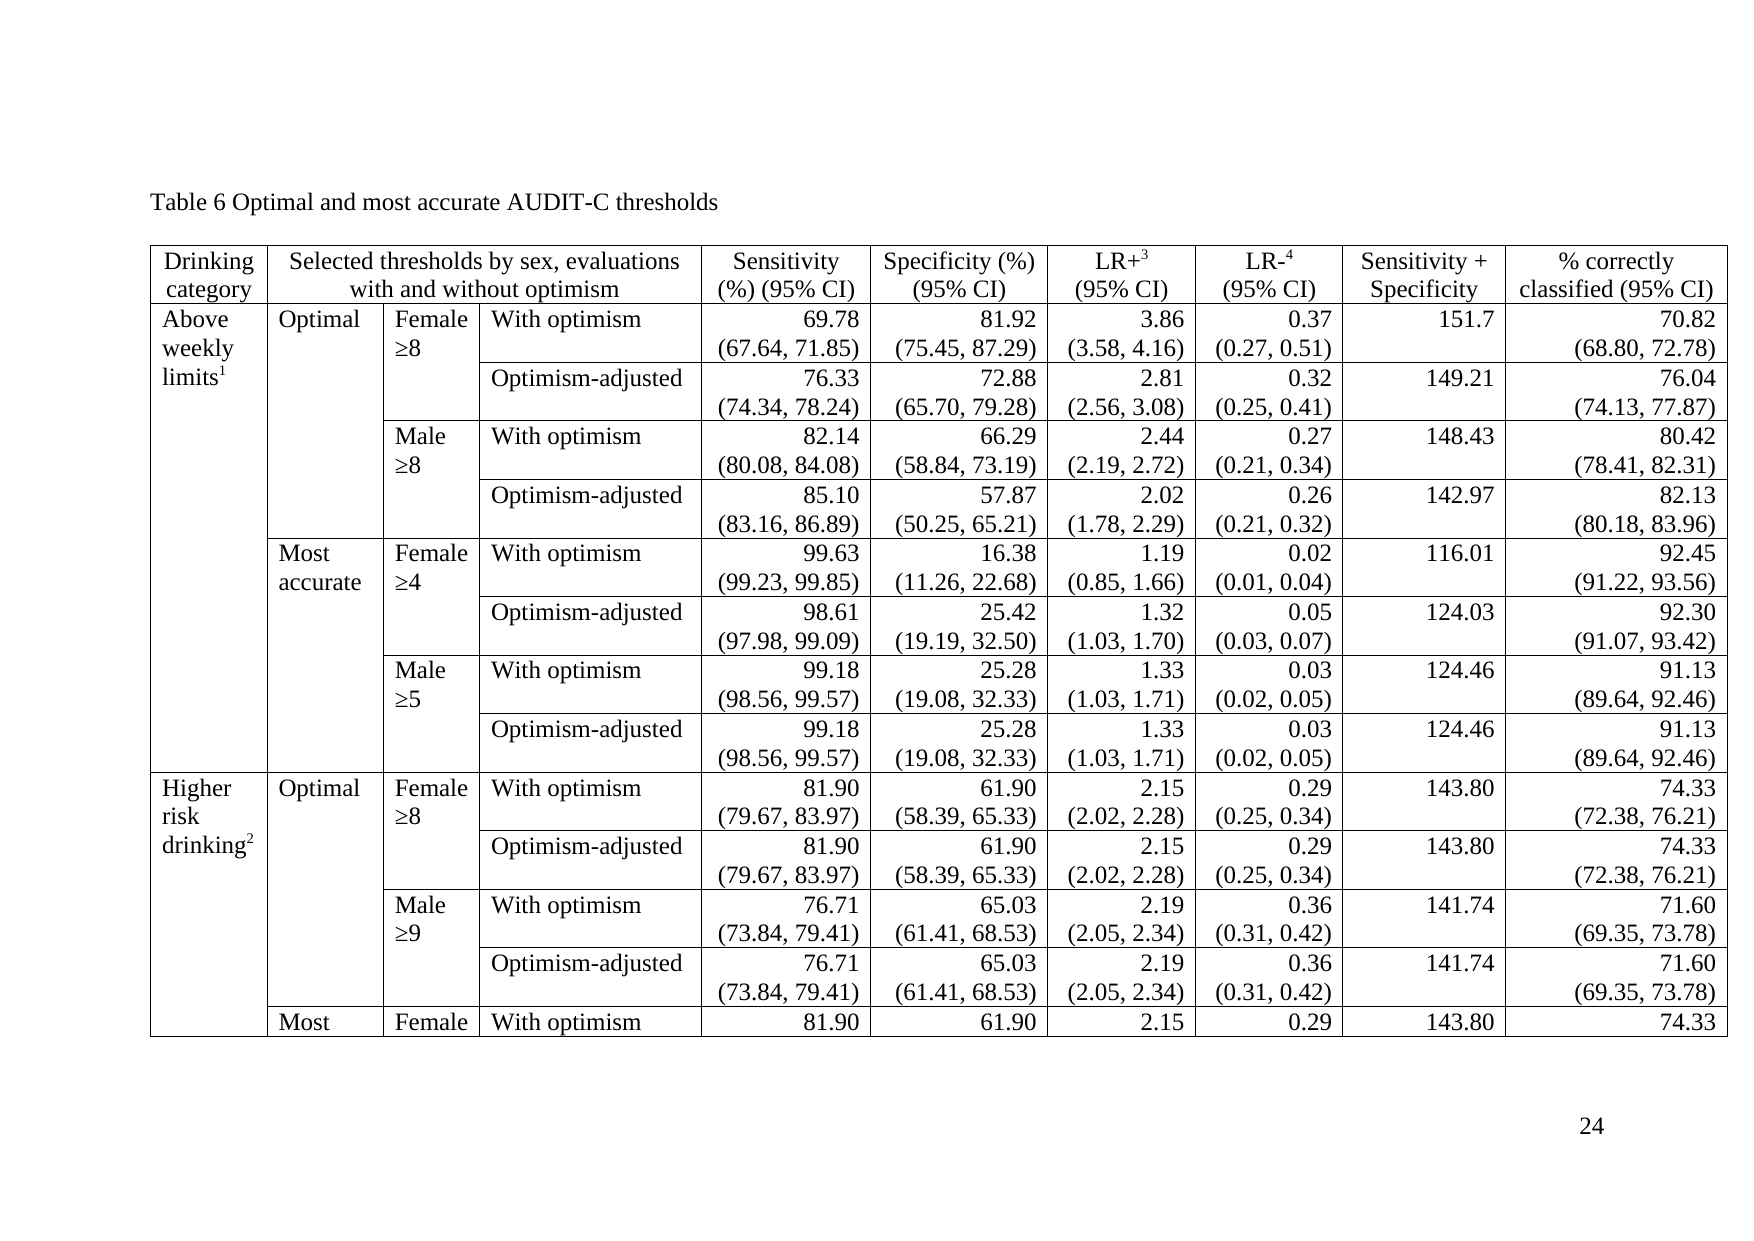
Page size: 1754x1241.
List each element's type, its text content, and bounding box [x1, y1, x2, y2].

table_cell 92.45 (91.22, 93.56) [1506, 539, 1727, 596]
table_cell 82.13 (80.18, 83.96) [1506, 480, 1727, 537]
table_header % correctly classified (95% CI) [1506, 246, 1727, 303]
table_cell 72.88 (65.70, 79.28) [871, 363, 1047, 420]
table_cell 124.46 [1343, 714, 1505, 772]
table_cell 69.78 (67.64, 71.85) [702, 304, 870, 362]
table_cell 0.37 (0.27, 0.51) [1196, 304, 1342, 362]
table_header Drinking category [151, 246, 267, 303]
table_cell With optimism [480, 890, 701, 947]
table_cell 71.60 (69.35, 73.78) [1506, 890, 1727, 947]
table_cell Female ≥8 [384, 773, 479, 889]
table_cell 149.21 [1343, 363, 1505, 420]
table_cell Female ≥8 [384, 304, 479, 420]
table_cell 141.74 [1343, 890, 1505, 947]
table_cell 2.02 (1.78, 2.29) [1048, 480, 1195, 537]
table_cell 99.18 (98.56, 99.57) [702, 714, 870, 772]
table_cell 2.15 (2.02, 2.28) [1048, 1007, 1195, 1036]
table_cell 143.80 [1343, 831, 1505, 889]
table_cell 71.60 (69.35, 73.78) [1506, 948, 1727, 1006]
table_cell 2.81 (2.56, 3.08) [1048, 363, 1195, 420]
table_cell 116.01 [1343, 539, 1505, 596]
table_cell 1.33 (1.03, 1.71) [1048, 656, 1195, 713]
table_cell 0.05 (0.03, 0.07) [1196, 597, 1342, 654]
table_cell Female ≥8 [384, 1007, 479, 1036]
table_cell 0.02 (0.01, 0.04) [1196, 539, 1342, 596]
table_cell Male ≥8 [384, 421, 479, 537]
table_cell 65.03 (61.41, 68.53) [871, 948, 1047, 1006]
table_cell 1.19 (0.85, 1.66) [1048, 539, 1195, 596]
table_cell 0.27 (0.21, 0.34) [1196, 421, 1342, 479]
table_cell With optimism [480, 773, 701, 830]
table_cell 124.46 [1343, 656, 1505, 713]
table_cell Optimism-adjusted [480, 948, 701, 1006]
table_cell 0.29 (0.25, 0.34) [1196, 773, 1342, 830]
table_cell 80.42 (78.41, 82.31) [1506, 421, 1727, 479]
table_cell 76.71 (73.84, 79.41) [702, 948, 870, 1006]
table_cell 0.36 (0.31, 0.42) [1196, 948, 1342, 1006]
table_cell 76.71 (73.84, 79.41) [702, 890, 870, 947]
table_cell With optimism [480, 421, 701, 479]
table_cell 142.97 [1343, 480, 1505, 537]
table_cell 2.15 (2.02, 2.28) [1048, 773, 1195, 830]
table_cell 66.29 (58.84, 73.19) [871, 421, 1047, 479]
table_cell Most accurate [268, 1007, 383, 1036]
table_cell With optimism [480, 656, 701, 713]
table_cell 99.18 (98.56, 99.57) [702, 656, 870, 713]
table_cell 1.33 (1.03, 1.71) [1048, 714, 1195, 772]
table_cell 151.7 [1343, 304, 1505, 362]
table_header Sensitivity (%) (95% CI) [702, 246, 870, 303]
table_cell Higher risk drinking2 [151, 773, 267, 1036]
table_cell 143.80 [1343, 1007, 1505, 1036]
table_cell 0.03 (0.02, 0.05) [1196, 714, 1342, 772]
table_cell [1506, 1007, 1727, 1036]
table_header Sensitivity + Specificity [1343, 246, 1505, 303]
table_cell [702, 1007, 870, 1036]
table_cell With optimism [480, 304, 701, 362]
table_cell 1.32 (1.03, 1.70) [1048, 597, 1195, 654]
table_cell 74.33 (72.38, 76.21) [1506, 773, 1727, 830]
table_cell 82.14 (80.08, 84.08) [702, 421, 870, 479]
table_cell 70.82 (68.80, 72.78) [1506, 304, 1727, 362]
text Table 6 Optimal and most accurate AUDIT-C thresholds [150, 187, 1604, 216]
table_cell 141.74 [1343, 948, 1505, 1006]
table_cell 3.86 (3.58, 4.16) [1048, 304, 1195, 362]
table_cell 2.19 (2.05, 2.34) [1048, 948, 1195, 1006]
table_cell 98.61 (97.98, 99.09) [702, 597, 870, 654]
table_cell Male ≥5 [384, 656, 479, 772]
table_cell 85.10 (83.16, 86.89) [702, 480, 870, 537]
table_cell Optimal [268, 773, 383, 1006]
table_cell 92.30 (91.07, 93.42) [1506, 597, 1727, 654]
table_cell 61.90 (58.39, 65.33) [871, 773, 1047, 830]
table_cell Optimism-adjusted [480, 597, 701, 654]
table_cell 81.90 (79.67, 83.97) [702, 773, 870, 830]
table_cell 0.29 (0.25, 0.34) [1196, 1007, 1342, 1036]
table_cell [871, 1007, 1047, 1036]
table_cell 57.87 (50.25, 65.21) [871, 480, 1047, 537]
table_header LR+3 (95% CI) [1048, 246, 1195, 303]
table_cell 81.90 (79.67, 83.97) [702, 831, 870, 889]
table_cell 0.36 (0.31, 0.42) [1196, 890, 1342, 947]
table_cell 124.03 [1343, 597, 1505, 654]
table_cell Male ≥9 [384, 890, 479, 1006]
table_cell 2.15 (2.02, 2.28) [1048, 831, 1195, 889]
table_cell 0.32 (0.25, 0.41) [1196, 363, 1342, 420]
table_cell 0.26 (0.21, 0.32) [1196, 480, 1342, 537]
table_cell Optimism-adjusted [480, 480, 701, 537]
table_cell 143.80 [1343, 773, 1505, 830]
table_cell 99.63 (99.23, 99.85) [702, 539, 870, 596]
table_cell 25.28 (19.08, 32.33) [871, 656, 1047, 713]
table_cell Optimism-adjusted [480, 714, 701, 772]
table_cell Optimism-adjusted [480, 363, 701, 420]
table_cell 2.19 (2.05, 2.34) [1048, 890, 1195, 947]
table_header Specificity (%) (95% CI) [871, 246, 1047, 303]
table_cell 76.33 (74.34, 78.24) [702, 363, 870, 420]
table_cell Most accurate [268, 539, 383, 772]
table_cell 91.13 (89.64, 92.46) [1506, 714, 1727, 772]
table_cell 61.90 (58.39, 65.33) [871, 831, 1047, 889]
table_cell 148.43 [1343, 421, 1505, 479]
table_header LR-4 (95% CI) [1196, 246, 1342, 303]
table_cell 76.04 (74.13, 77.87) [1506, 363, 1727, 420]
table_cell With optimism [480, 1007, 701, 1036]
table_cell Optimism-adjusted [480, 831, 701, 889]
table_cell 0.03 (0.02, 0.05) [1196, 656, 1342, 713]
table_cell 25.42 (19.19, 32.50) [871, 597, 1047, 654]
table_cell 2.44 (2.19, 2.72) [1048, 421, 1195, 479]
table_cell Female ≥4 [384, 539, 479, 654]
table_cell Optimal [268, 304, 383, 537]
table_cell 16.38 (11.26, 22.68) [871, 539, 1047, 596]
table_cell 65.03 (61.41, 68.53) [871, 890, 1047, 947]
table_cell 74.33 (72.38, 76.21) [1506, 831, 1727, 889]
table_cell 91.13 (89.64, 92.46) [1506, 656, 1727, 713]
table_header Selected thresholds by sex, evaluations with and without optimism [268, 246, 701, 303]
table_cell Above weekly limits1 [151, 304, 267, 772]
table_cell 0.29 (0.25, 0.34) [1196, 831, 1342, 889]
table_cell With optimism [480, 539, 701, 596]
table_cell 25.28 (19.08, 32.33) [871, 714, 1047, 772]
table_cell 81.92 (75.45, 87.29) [871, 304, 1047, 362]
